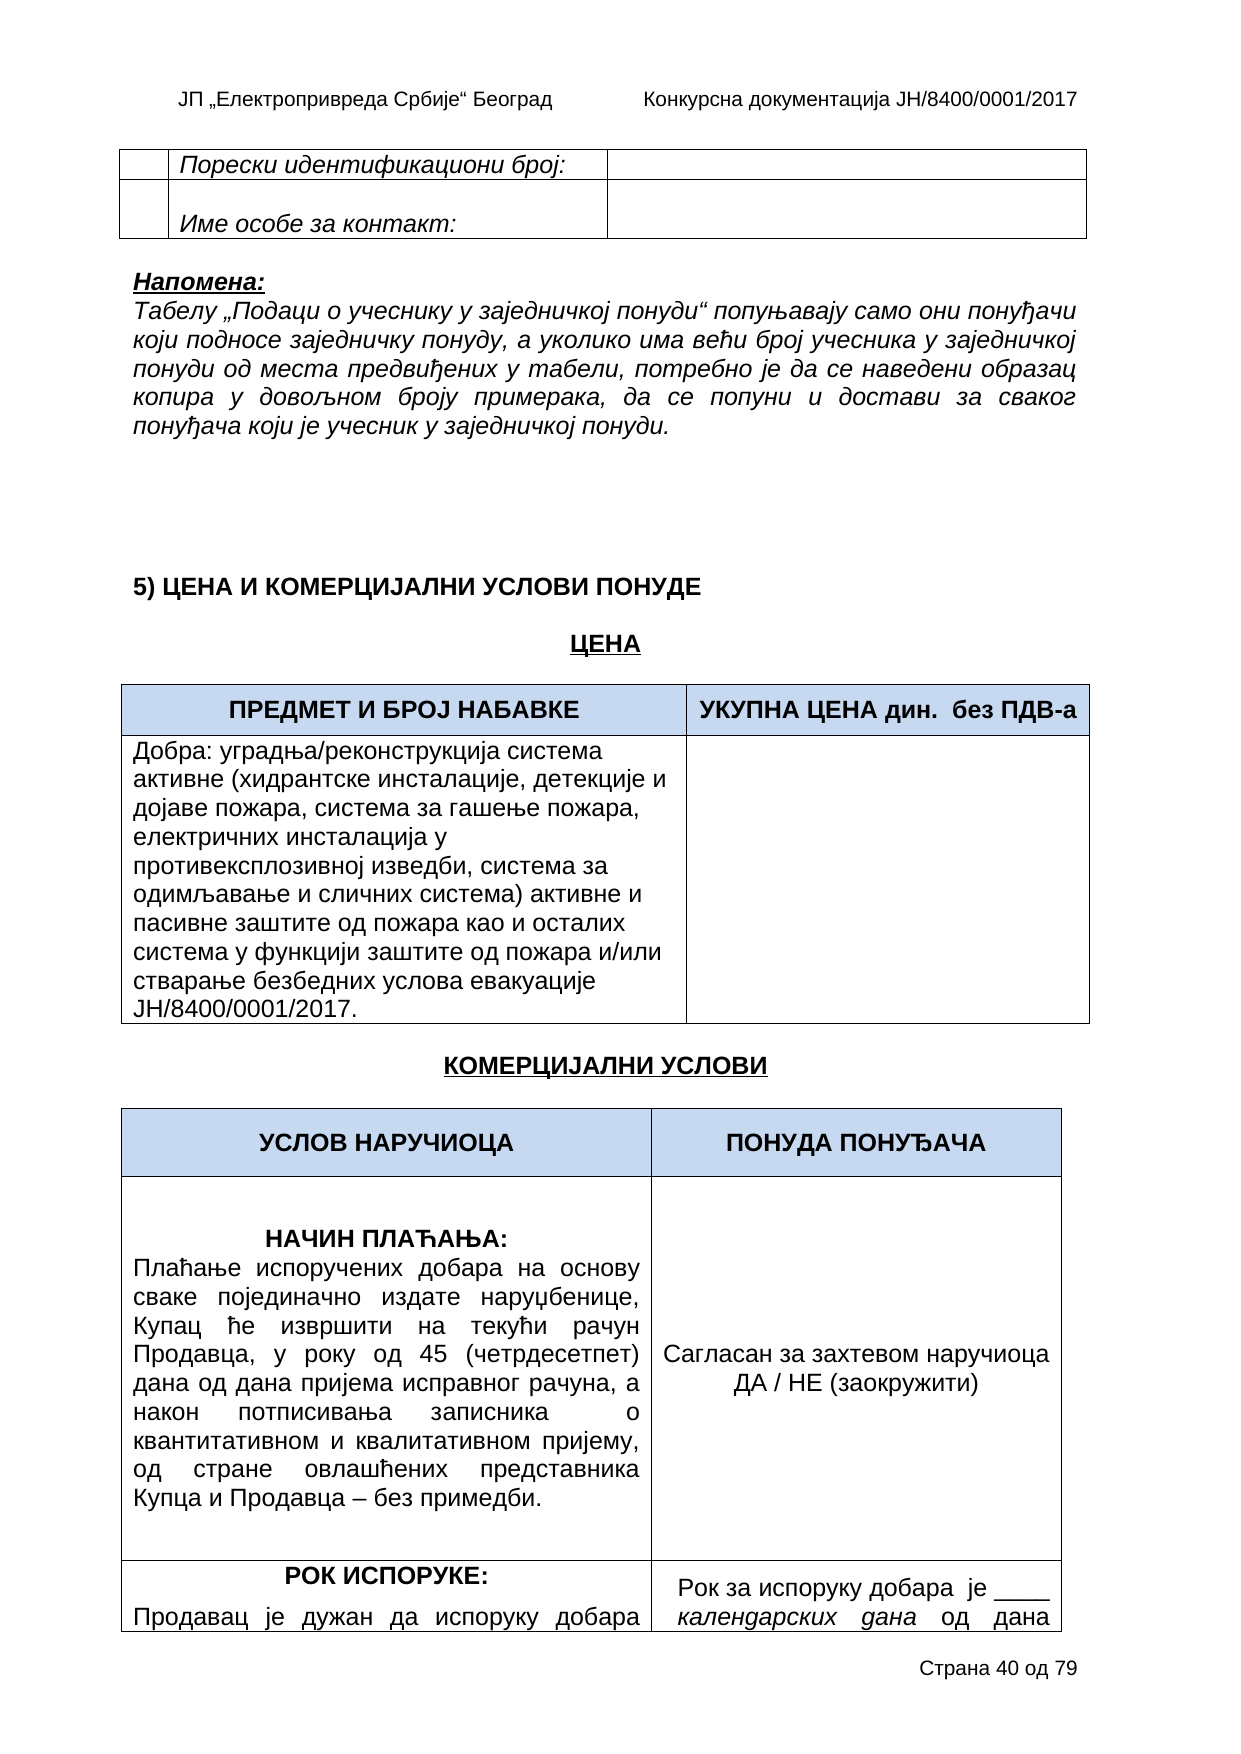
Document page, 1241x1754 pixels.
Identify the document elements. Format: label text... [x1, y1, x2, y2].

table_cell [169, 150, 607, 179]
table_header ПОНУДА ПОНУЂАЧА [652, 1109, 1061, 1176]
table_cell Добра: уградња/реконструкција система активне (хидрантске инсталације, детекције и дојаве пожара, система за гашење пожара, електричних инсталација у противексплозивној изведби, система за одимљавање и сличних система) активне и пасивне заштите од пожара као и осталих система у функцији заштите од пожара и/или стварање безбедних услова евакуације ЈН/8400/0001/2017. [122, 736, 686, 1023]
table_cell Име особе за контакт: [169, 180, 607, 237]
text Напомена: [133, 267, 1078, 296]
table_cell НАЧИН ПЛАЋАЊА: Плаћање испоручених добара на основу сваке појединачно издате наруџбенице, Купац ће извршити на текући рачун Продавца, у року од 45 (четрдесетпет) дана од дана пријема исправног рачуна, а након потписивања записника о квантитативном и квалитативном пријему, од стране овлашћених представника Купца и Продавца – без примедби. [122, 1177, 651, 1560]
table_header УКУПНА ЦЕНА дин. без ПДВ-а [687, 685, 1089, 735]
table_cell [120, 180, 168, 237]
table_header ПРЕДМЕТ И БРОЈ НАБАВКЕ [122, 685, 686, 735]
table_cell [687, 736, 1089, 1023]
text ЦЕНА [133, 629, 1078, 658]
table_header УСЛОВ НАРУЧИОЦА [122, 1109, 651, 1176]
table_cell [652, 1561, 1061, 1631]
text Табелу „Подаци о учеснику у заједничкој понуди“ попуњавају само они понуђачи који подносе заједничку понуду, а уколико има већи број учесника у заједничкој понуди од места предвиђених у табели, потребно је да се наведени образац копира у довољном броју примерака, да се попуни и достави за сваког понуђача који је учесник у заједничкој понуди. [133, 296, 1078, 440]
table_cell Сагласан за захтевом наручиоца ДА / НЕ (заокружити) [652, 1177, 1061, 1560]
table_cell [608, 150, 1086, 179]
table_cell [122, 1561, 651, 1631]
text КОМЕРЦИЈАЛНИ УСЛОВИ [133, 1051, 1078, 1079]
table_cell [608, 180, 1086, 237]
table_cell [120, 150, 168, 179]
text 5) ЦЕНА И КОМЕРЦИЈАЛНИ УСЛОВИ ПОНУДЕ [133, 572, 1078, 600]
